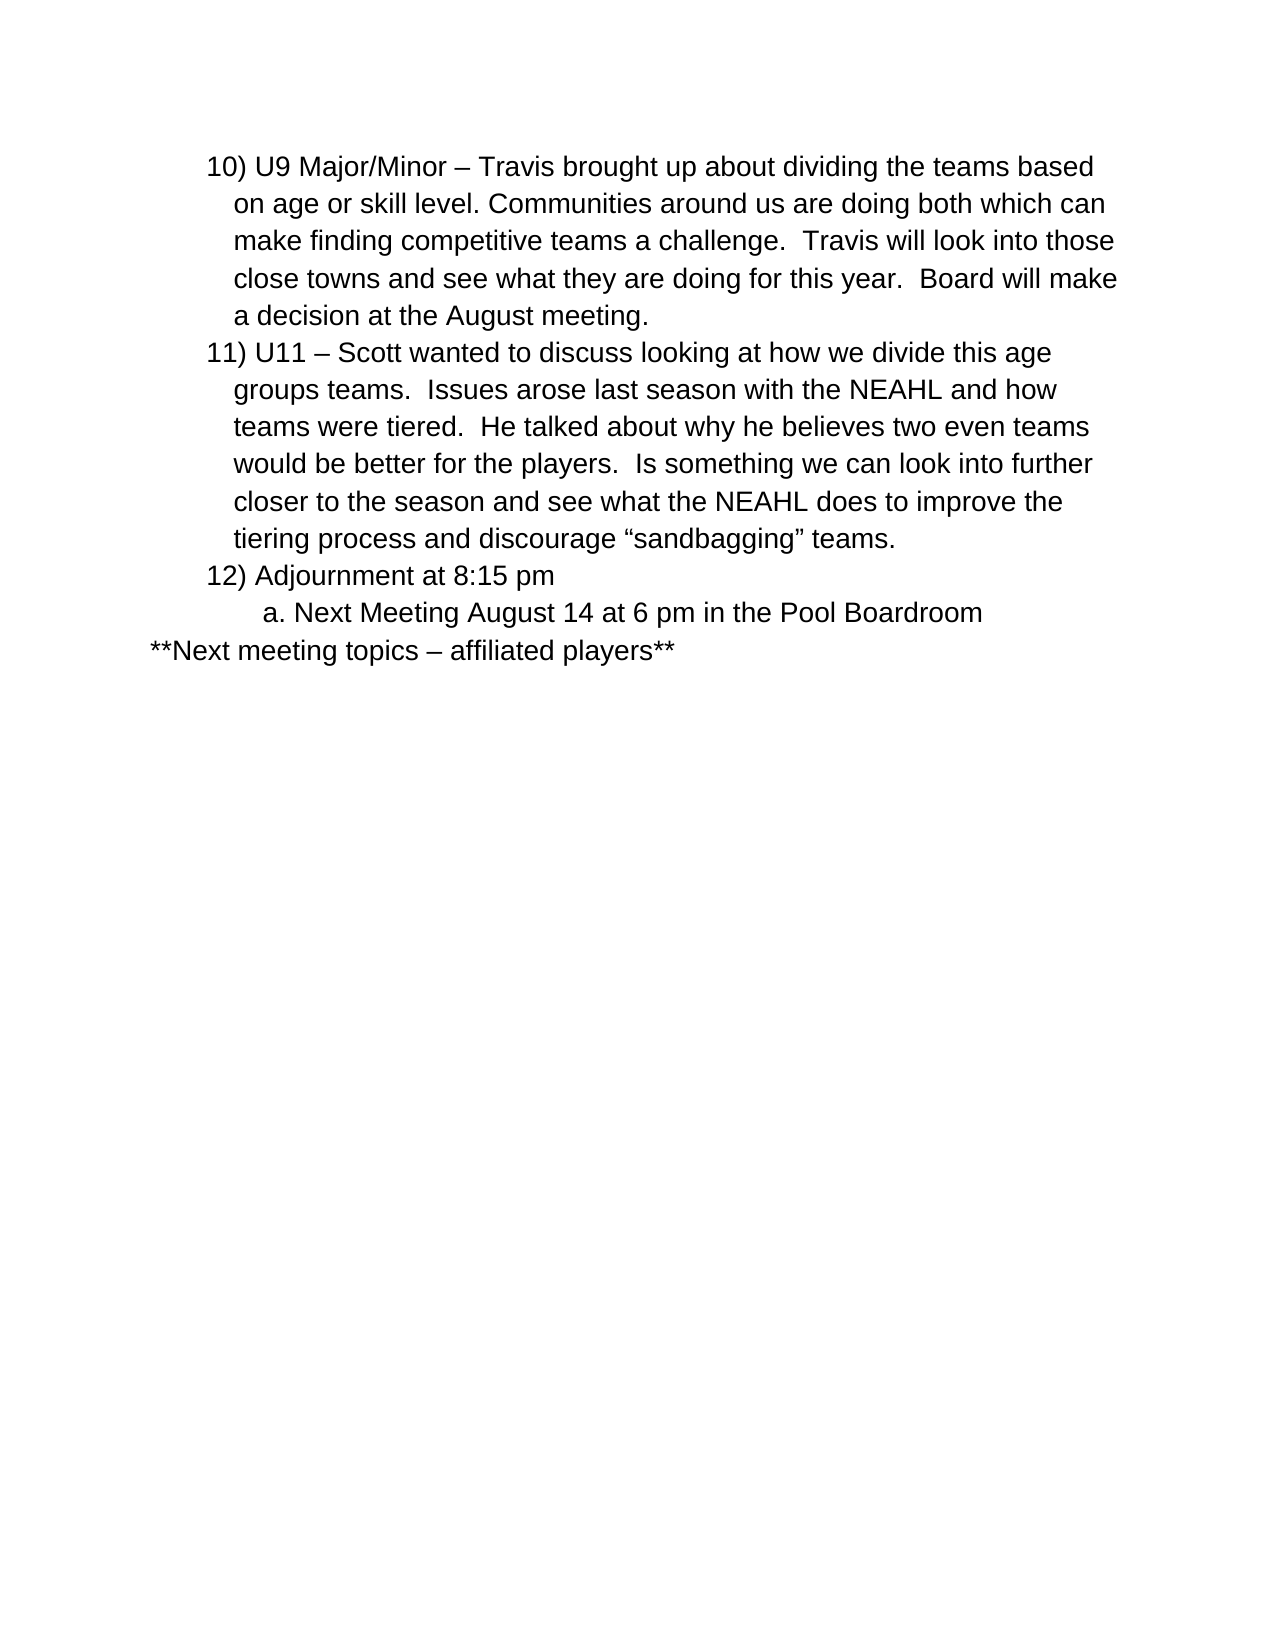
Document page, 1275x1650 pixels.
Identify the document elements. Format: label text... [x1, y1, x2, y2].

text a. Next Meeting August 14 at 6 pm in the Pool Boardroom [262, 596, 1125, 629]
text **Next meeting topics – affiliated players** [150, 633, 1125, 666]
text 11) U11 – Scott wanted to discuss looking at how we divide this age groups teams. Issues arose last season with the NEAHL and how teams were tiered. He talked about why he believes two even teams would be better for the players. Is something we can look into further closer to the season and see what the NEAHL does to improve the tiering process and discourage “sandbagging” teams. [206, 336, 1125, 554]
text 12) Adjournment at 8:15 pm [206, 559, 1125, 591]
text 10) U9 Major/Minor – Travis brought up about dividing the teams based on age or skill level. Communities around us are doing both which can make finding competitive teams a challenge. Travis will look into those close towns and see what they are doing for this year. Board will make a decision at the August meeting. [206, 150, 1125, 331]
